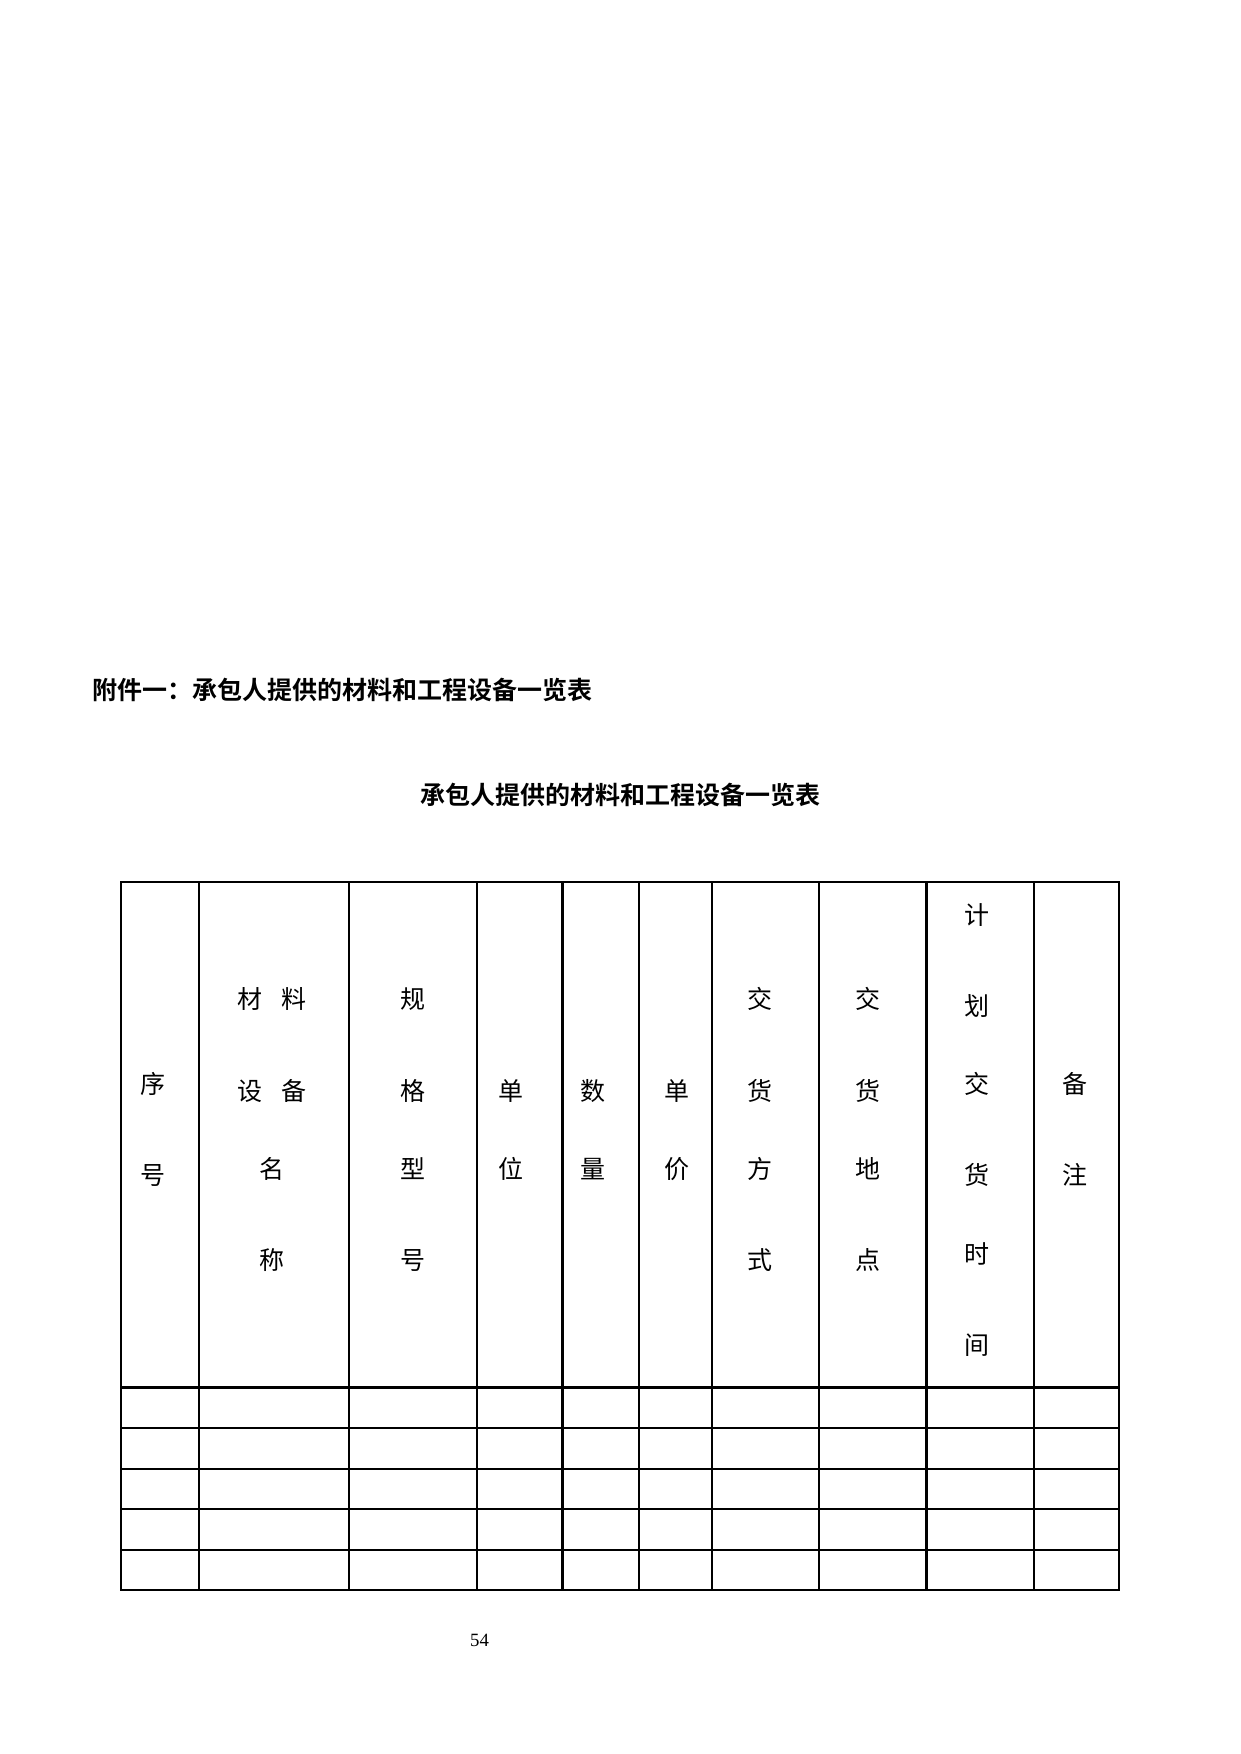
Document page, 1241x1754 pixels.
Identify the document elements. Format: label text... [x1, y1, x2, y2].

table_cell [478, 1389, 561, 1427]
table_cell [1035, 1470, 1118, 1508]
table_cell [564, 1551, 638, 1589]
table_cell [564, 1389, 638, 1427]
table_cell [350, 1429, 476, 1467]
table_cell [928, 1551, 1033, 1589]
table_cell [713, 1510, 818, 1548]
table_cell [1035, 1389, 1118, 1427]
table_cell [122, 1510, 198, 1548]
table_cell [478, 1429, 561, 1467]
table_header 序号 [122, 883, 198, 1386]
table_cell [820, 1551, 925, 1589]
table_header 交货 地点 [820, 883, 925, 1386]
table_cell [820, 1510, 925, 1548]
table_cell [200, 1510, 348, 1548]
table_cell [640, 1389, 711, 1427]
table_cell [820, 1389, 925, 1427]
table_cell [1035, 1429, 1118, 1467]
table_cell [564, 1429, 638, 1467]
table_cell [478, 1510, 561, 1548]
table_cell [713, 1429, 818, 1467]
table_header 交货 方式 [713, 883, 818, 1386]
table_header 单 位 [478, 883, 561, 1386]
table_cell [820, 1470, 925, 1508]
table_cell [350, 1551, 476, 1589]
table_cell [640, 1551, 711, 1589]
table_header 备注 [1035, 883, 1118, 1386]
table_header 数 量 [564, 883, 638, 1386]
table_cell [640, 1429, 711, 1467]
table_cell [122, 1551, 198, 1589]
table_header 计划 交货 时间 [928, 883, 1033, 1386]
table_cell [564, 1510, 638, 1548]
table_cell [640, 1470, 711, 1508]
table_cell [200, 1429, 348, 1467]
table_cell [122, 1389, 198, 1427]
table_cell [350, 1470, 476, 1508]
table_cell [200, 1551, 348, 1589]
text 承包人提供的材料和工程设备一览表 [93, 776, 1148, 812]
table_cell [200, 1470, 348, 1508]
table_cell [640, 1510, 711, 1548]
table_header 规格 型号 [350, 883, 476, 1386]
table_cell [928, 1429, 1033, 1467]
subtitle 附件一：承包人提供的材料和工程设备一览表 [93, 670, 1148, 706]
table_header 单 价 [640, 883, 711, 1386]
table_cell [820, 1429, 925, 1467]
table_cell [1035, 1510, 1118, 1548]
table_cell [200, 1389, 348, 1427]
table_cell [564, 1470, 638, 1508]
table_cell [928, 1510, 1033, 1548]
table_cell [713, 1470, 818, 1508]
table_cell [928, 1470, 1033, 1508]
table_cell [713, 1551, 818, 1589]
table_header 材料设备 名 称 [200, 883, 348, 1386]
table_cell [928, 1389, 1033, 1427]
table_cell [122, 1470, 198, 1508]
table_cell [1035, 1551, 1118, 1589]
table_cell [350, 1389, 476, 1427]
table_cell [350, 1510, 476, 1548]
table_cell [478, 1551, 561, 1589]
table_cell [478, 1470, 561, 1508]
table_cell [713, 1389, 818, 1427]
table_cell [122, 1429, 198, 1467]
